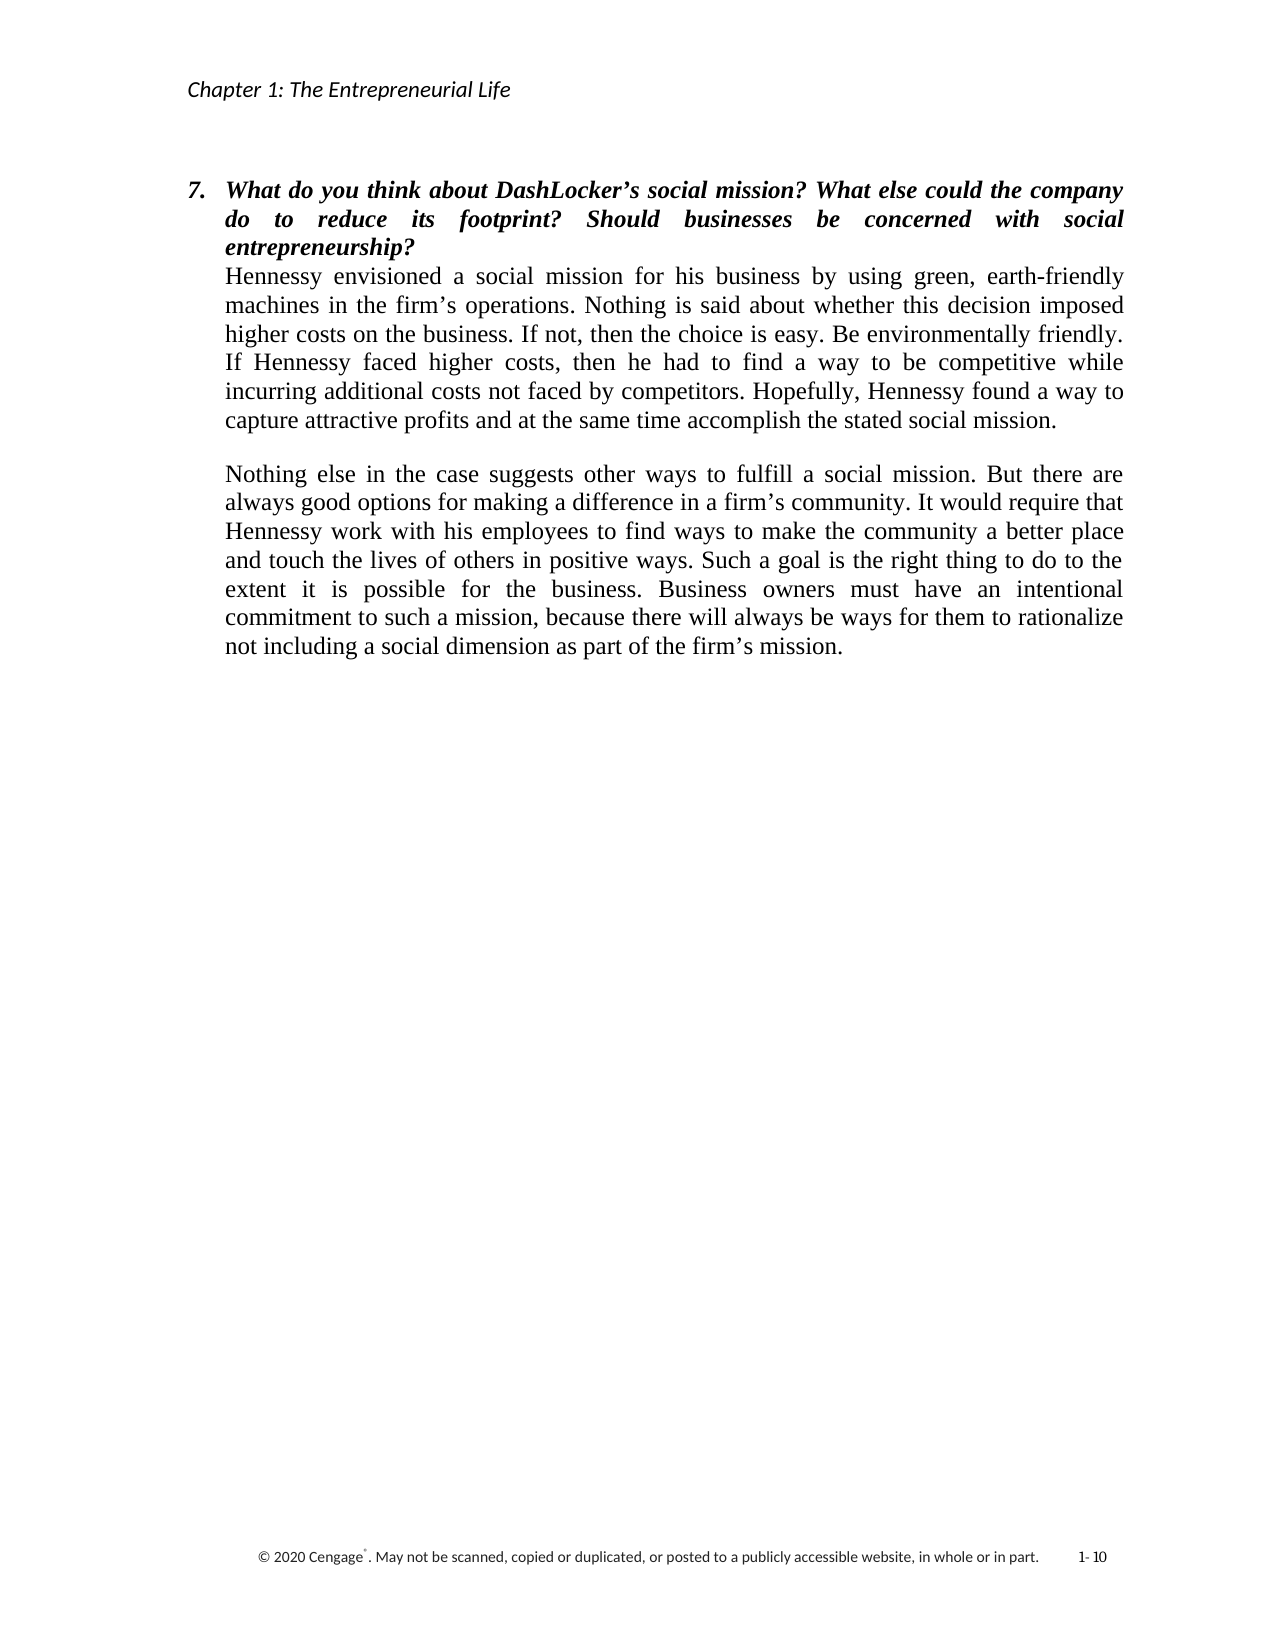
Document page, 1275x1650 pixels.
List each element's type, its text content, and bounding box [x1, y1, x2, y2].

list What do you think about DashLocker’s social mission? What else could the company do to reduce its footprint? Should businesses be concerned with social entrepreneurship? [187, 175, 1125, 261]
list Hennessy envisioned a social mission for his business by using green, earth-friendly machines in the firm’s operations. Nothing is said about whether this decision imposed higher costs on the business. If not, then the choice is easy. Be environmentally friendly. If Hennessy faced higher costs, then he had to find a way to be competitive while incurring additional costs not faced by competitors. Hopefully, Hennessy found a way to capture attractive profits and at the same time accomplish the stated social mission. [225, 261, 1125, 434]
text Nothing else in the case suggests other ways to fulfill a social mission. But there are always good options for making a difference in a firm’s community. It would require that Hennessy work with his employees to find ways to make the community a better place and touch the lives of others in positive ways. Such a goal is the right thing to do to the extent it is possible for the business. Business owners must have an intentional commitment to such a mission, because there will always be ways for them to rationalize not including a social dimension as part of the firm’s mission. [225, 459, 1125, 660]
